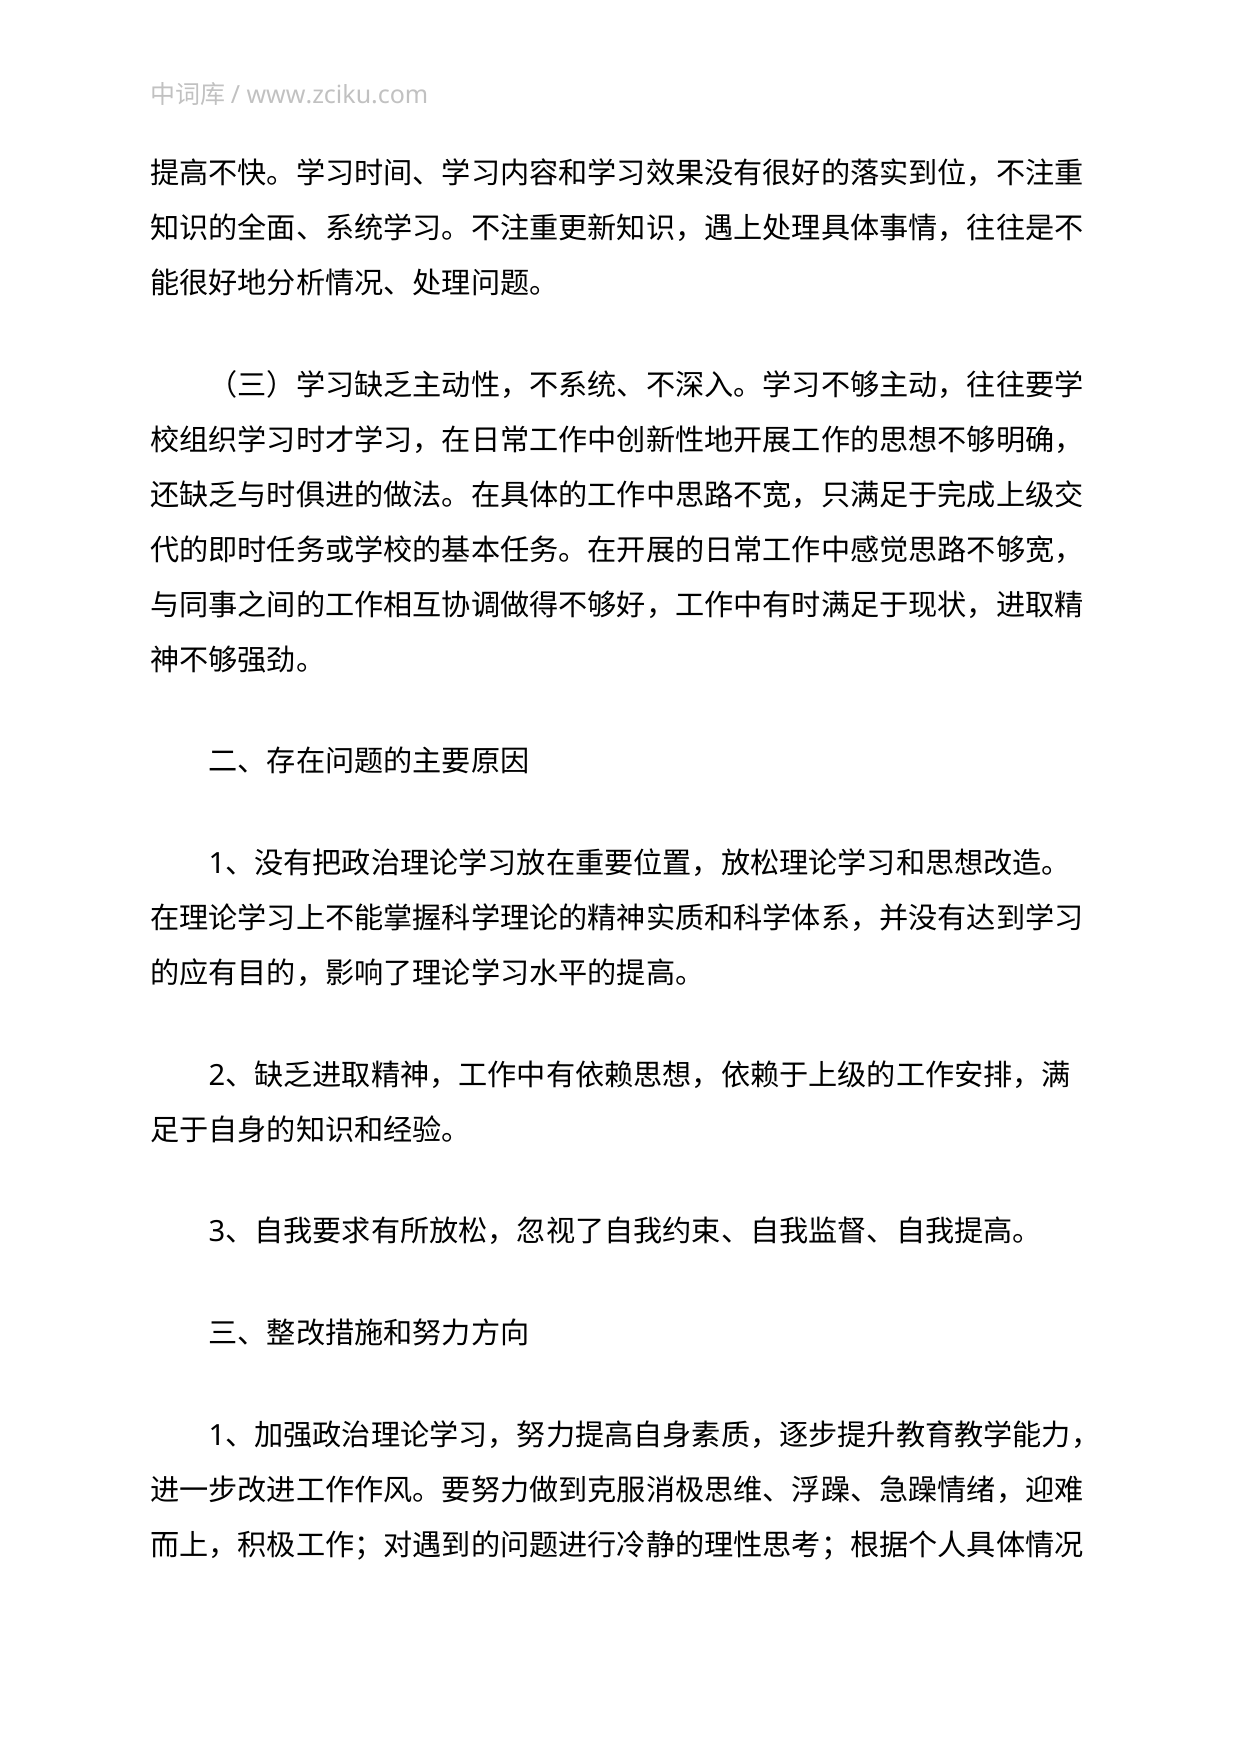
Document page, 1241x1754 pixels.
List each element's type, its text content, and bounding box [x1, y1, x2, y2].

text 2、缺乏进取精神，工作中有依赖思想，依赖于上级的工作安排，满足于自身的知识和经验。 [150, 1051, 1090, 1148]
text 三、整改措施和努力方向 [150, 1310, 1090, 1352]
text （三）学习缺乏主动性，不系统、不深入。学习不够主动，往往要学校组织学习时才学习，在日常工作中创新性地开展工作的思想不够明确，还缺乏与时俱进的做法。在具体的工作中思路不宽，只满足于完成上级交代的即时任务或学校的基本任务。在开展的日常工作中感觉思路不够宽，与同事之间的工作相互协调做得不够好，工作中有时满足于现状，进取精神不够强劲。 [150, 362, 1090, 678]
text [150, 150, 1090, 302]
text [150, 1412, 1090, 1564]
text 1、没有把政治理论学习放在重要位置，放松理论学习和思想改造。在理论学习上不能掌握科学理论的精神实质和科学体系，并没有达到学习的应有目的，影响了理论学习水平的提高。 [150, 839, 1090, 992]
text 二、存在问题的主要原因 [150, 738, 1090, 780]
text 3、自我要求有所放松，忽视了自我约束、自我监督、自我提高。 [150, 1208, 1090, 1250]
